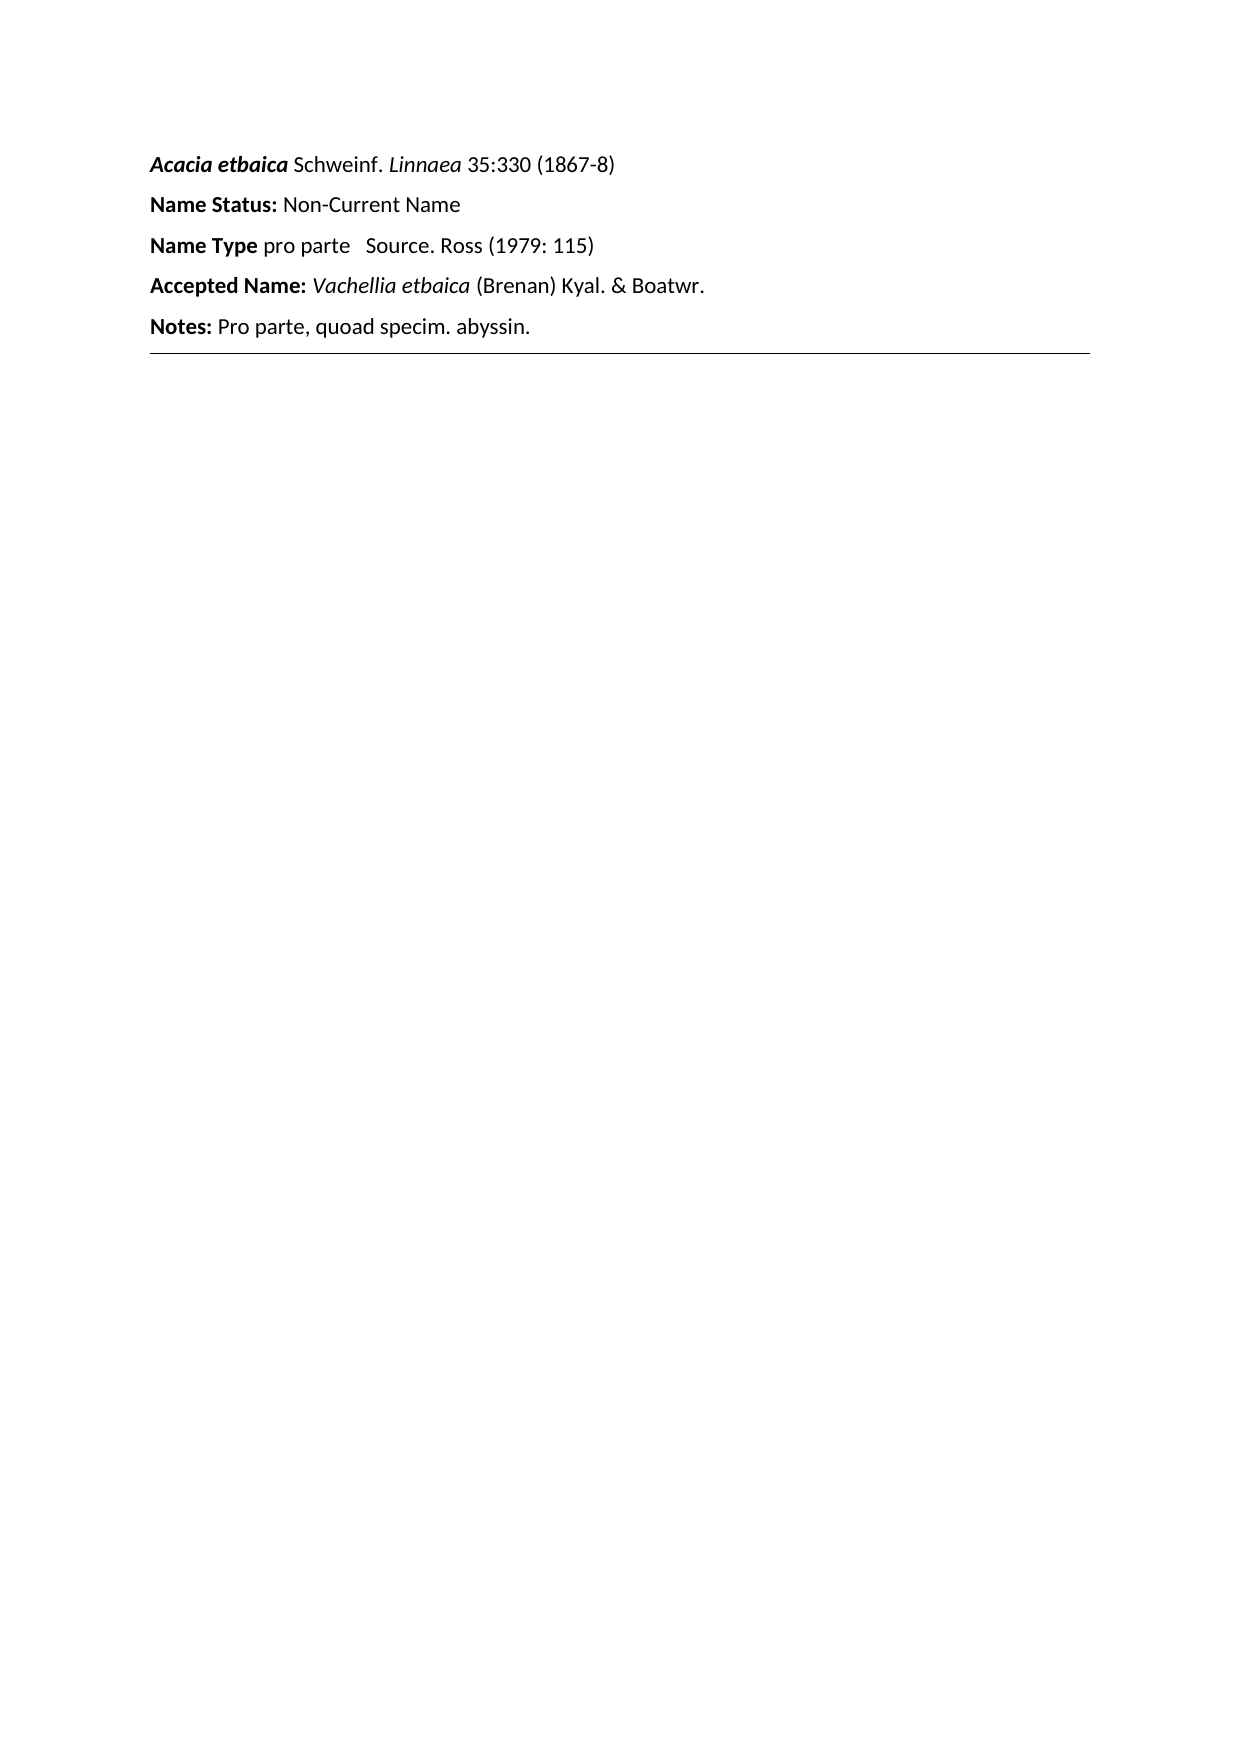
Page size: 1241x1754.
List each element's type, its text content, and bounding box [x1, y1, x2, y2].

text Name Type pro parte Source. Ross (1979: 115) [150, 231, 1090, 259]
text Notes: Pro parte, quoad specim. abyssin. [150, 312, 1090, 340]
text Name Status: Non-Current Name [150, 191, 1090, 218]
text Accepted Name: Vachellia etbaica (Brenan) Kyal. & Boatwr. [150, 272, 1090, 299]
text Acacia etbaica Schweinf. Linnaea 35:330 (1867-8) [150, 150, 1090, 178]
